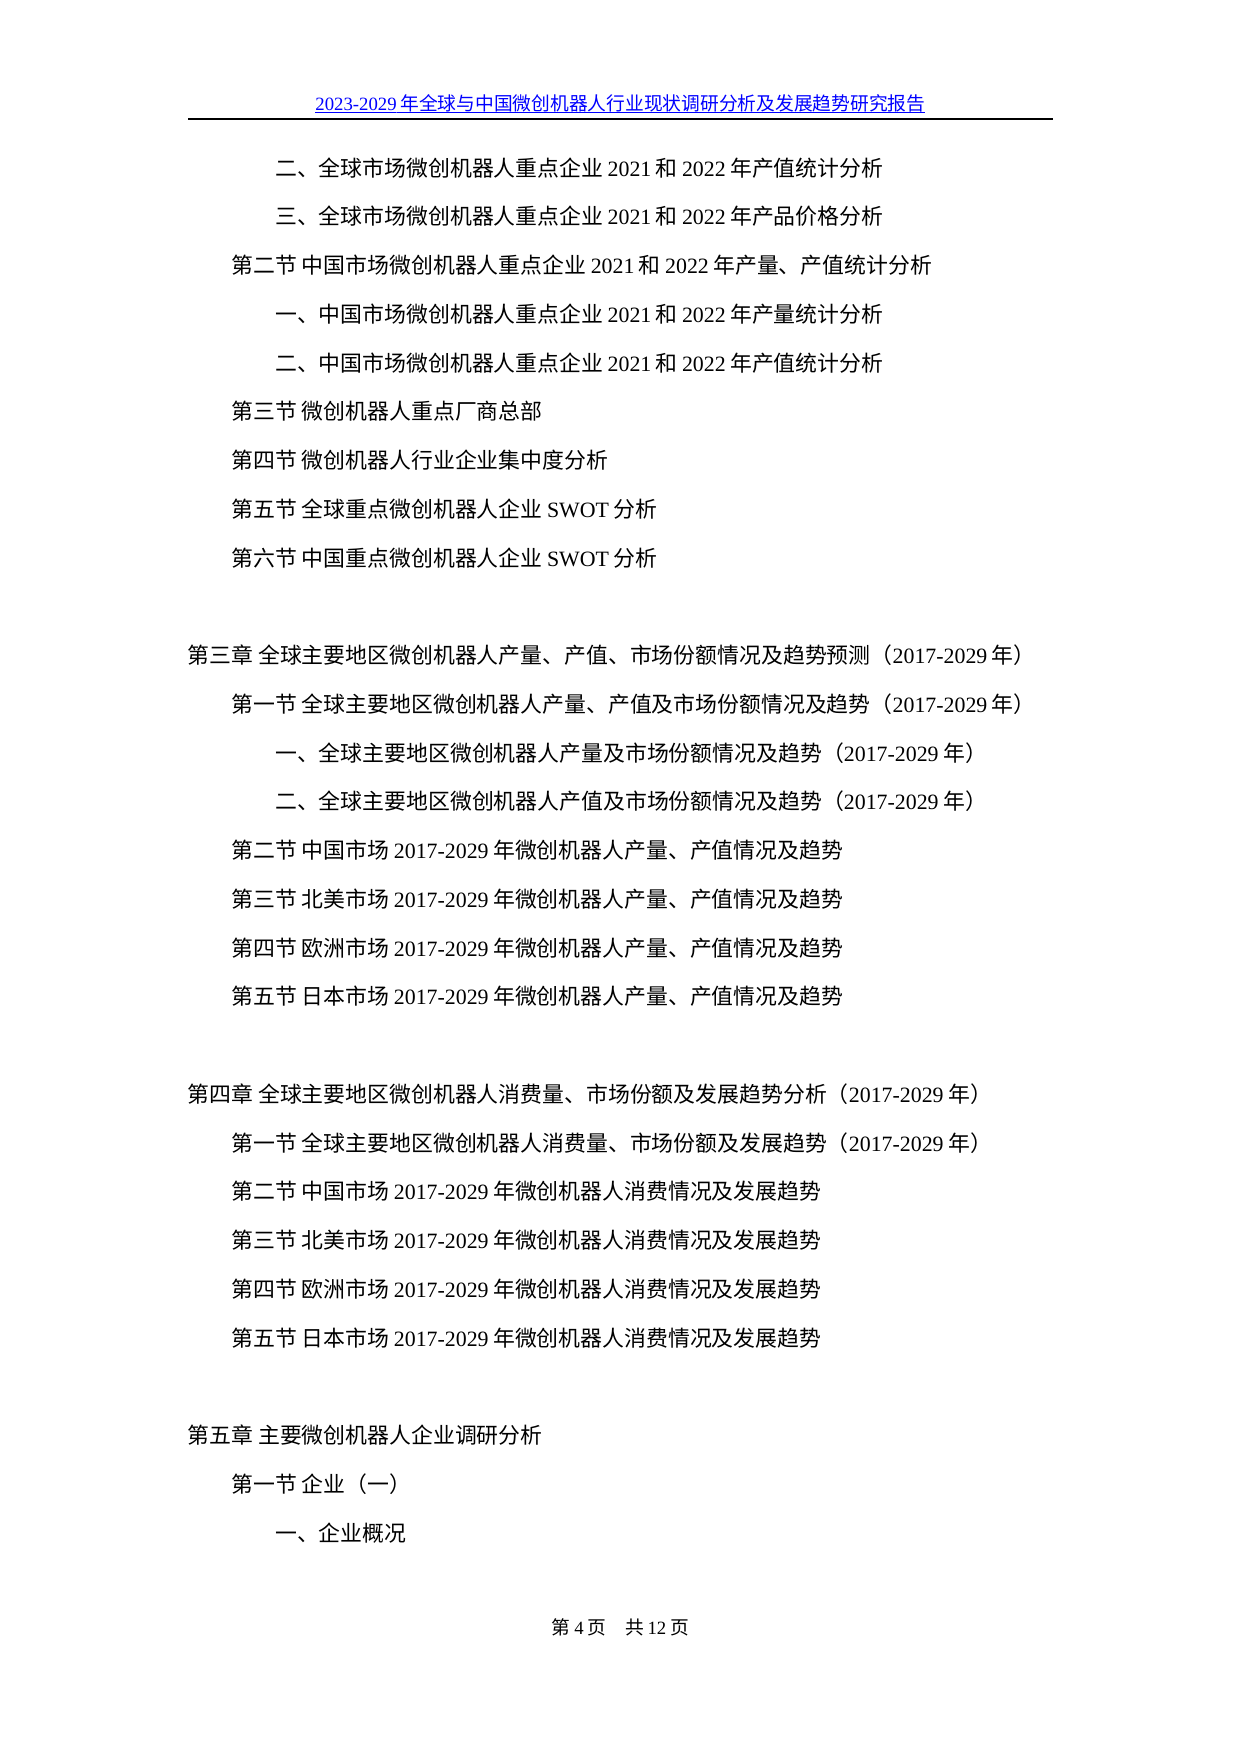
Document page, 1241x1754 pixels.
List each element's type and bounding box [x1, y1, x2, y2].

text [187, 150, 1053, 1548]
